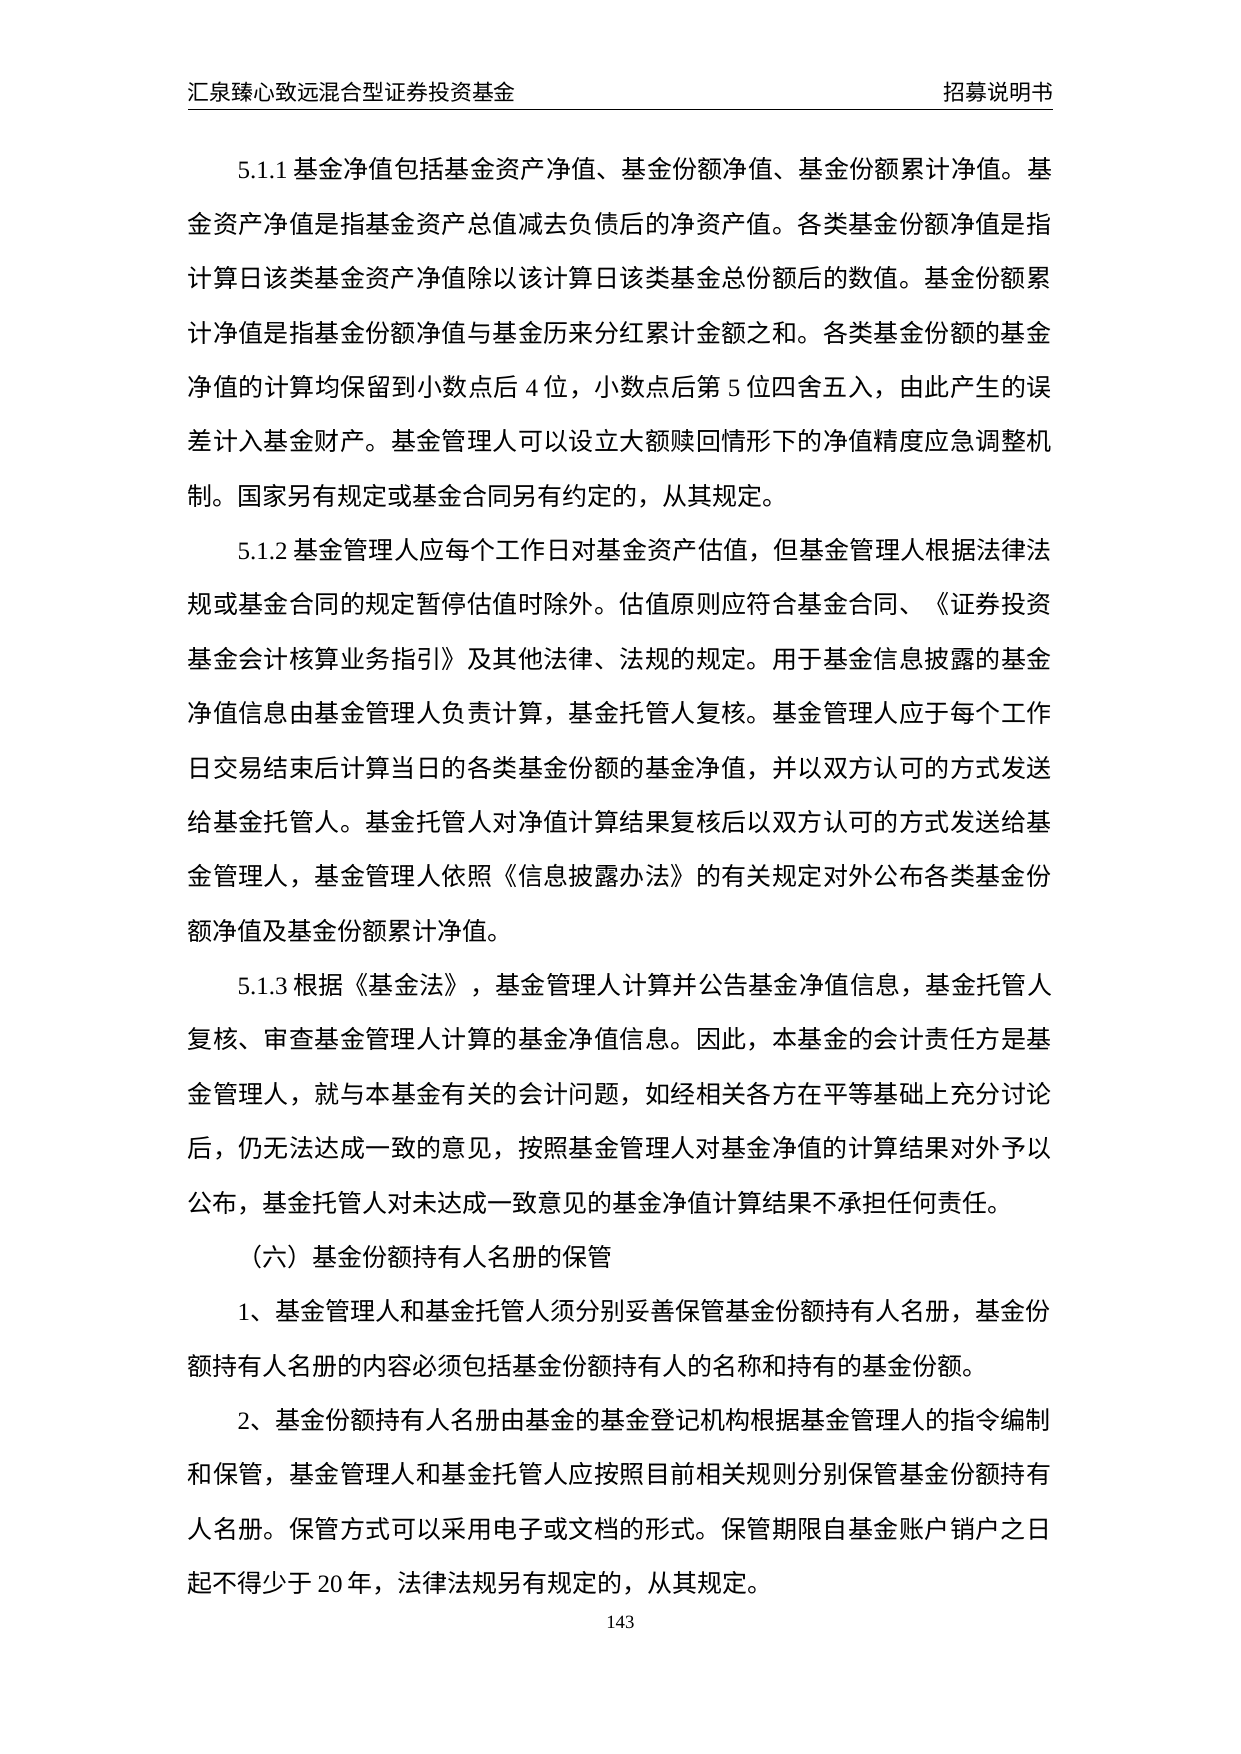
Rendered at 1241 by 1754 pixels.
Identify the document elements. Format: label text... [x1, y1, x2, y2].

text 1、基金管理人和基金托管人须分别妥善保管基金份额持有人名册，基金份额持有人名册的内容必须包括基金份额持有人的名称和持有的基金份额。 [187, 1292, 1053, 1382]
text 5.1.1基金净值包括基金资产净值、基金份额净值、基金份额累计净值。基金资产净值是指基金资产总值减去负债后的净资产值。各类基金份额净值是指计算日该类基金资产净值除以该计算日该类基金总份额后的数值。基金份额累计净值是指基金份额净值与基金历来分红累计金额之和。各类基金份额的基金净值的计算均保留到小数点后4位，小数点后第5位四舍五入，由此产生的误差计入基金财产。基金管理人可以设立大额赎回情形下的净值精度应急调整机制。国家另有规定或基金合同另有约定的，从其规定。 [187, 150, 1053, 512]
text （六）基金份额持有人名册的保管 [187, 1237, 1053, 1274]
text 5.1.3根据《基金法》，基金管理人计算并公告基金净值信息，基金托管人复核、审查基金管理人计算的基金净值信息。因此，本基金的会计责任方是基金管理人，就与本基金有关的会计问题，如经相关各方在平等基础上充分讨论后，仍无法达成一致的意见，按照基金管理人对基金净值的计算结果对外予以公布，基金托管人对未达成一致意见的基金净值计算结果不承担任何责任。 [187, 966, 1053, 1219]
text 2、基金份额持有人名册由基金的基金登记机构根据基金管理人的指令编制和保管，基金管理人和基金托管人应按照目前相关规则分别保管基金份额持有人名册。保管方式可以采用电子或文档的形式。保管期限自基金账户销户之日起不得少于20年，法律法规另有规定的，从其规定。 [187, 1401, 1053, 1600]
text 5.1.2基金管理人应每个工作日对基金资产估值，但基金管理人根据法律法规或基金合同的规定暂停估值时除外。估值原则应符合基金合同、《证券投资基金会计核算业务指引》及其他法律、法规的规定。用于基金信息披露的基金净值信息由基金管理人负责计算，基金托管人复核。基金管理人应于每个工作日交易结束后计算当日的各类基金份额的基金净值，并以双方认可的方式发送给基金托管人。基金托管人对净值计算结果复核后以双方认可的方式发送给基金管理人，基金管理人依照《信息披露办法》的有关规定对外公布各类基金份额净值及基金份额累计净值。 [187, 531, 1053, 947]
